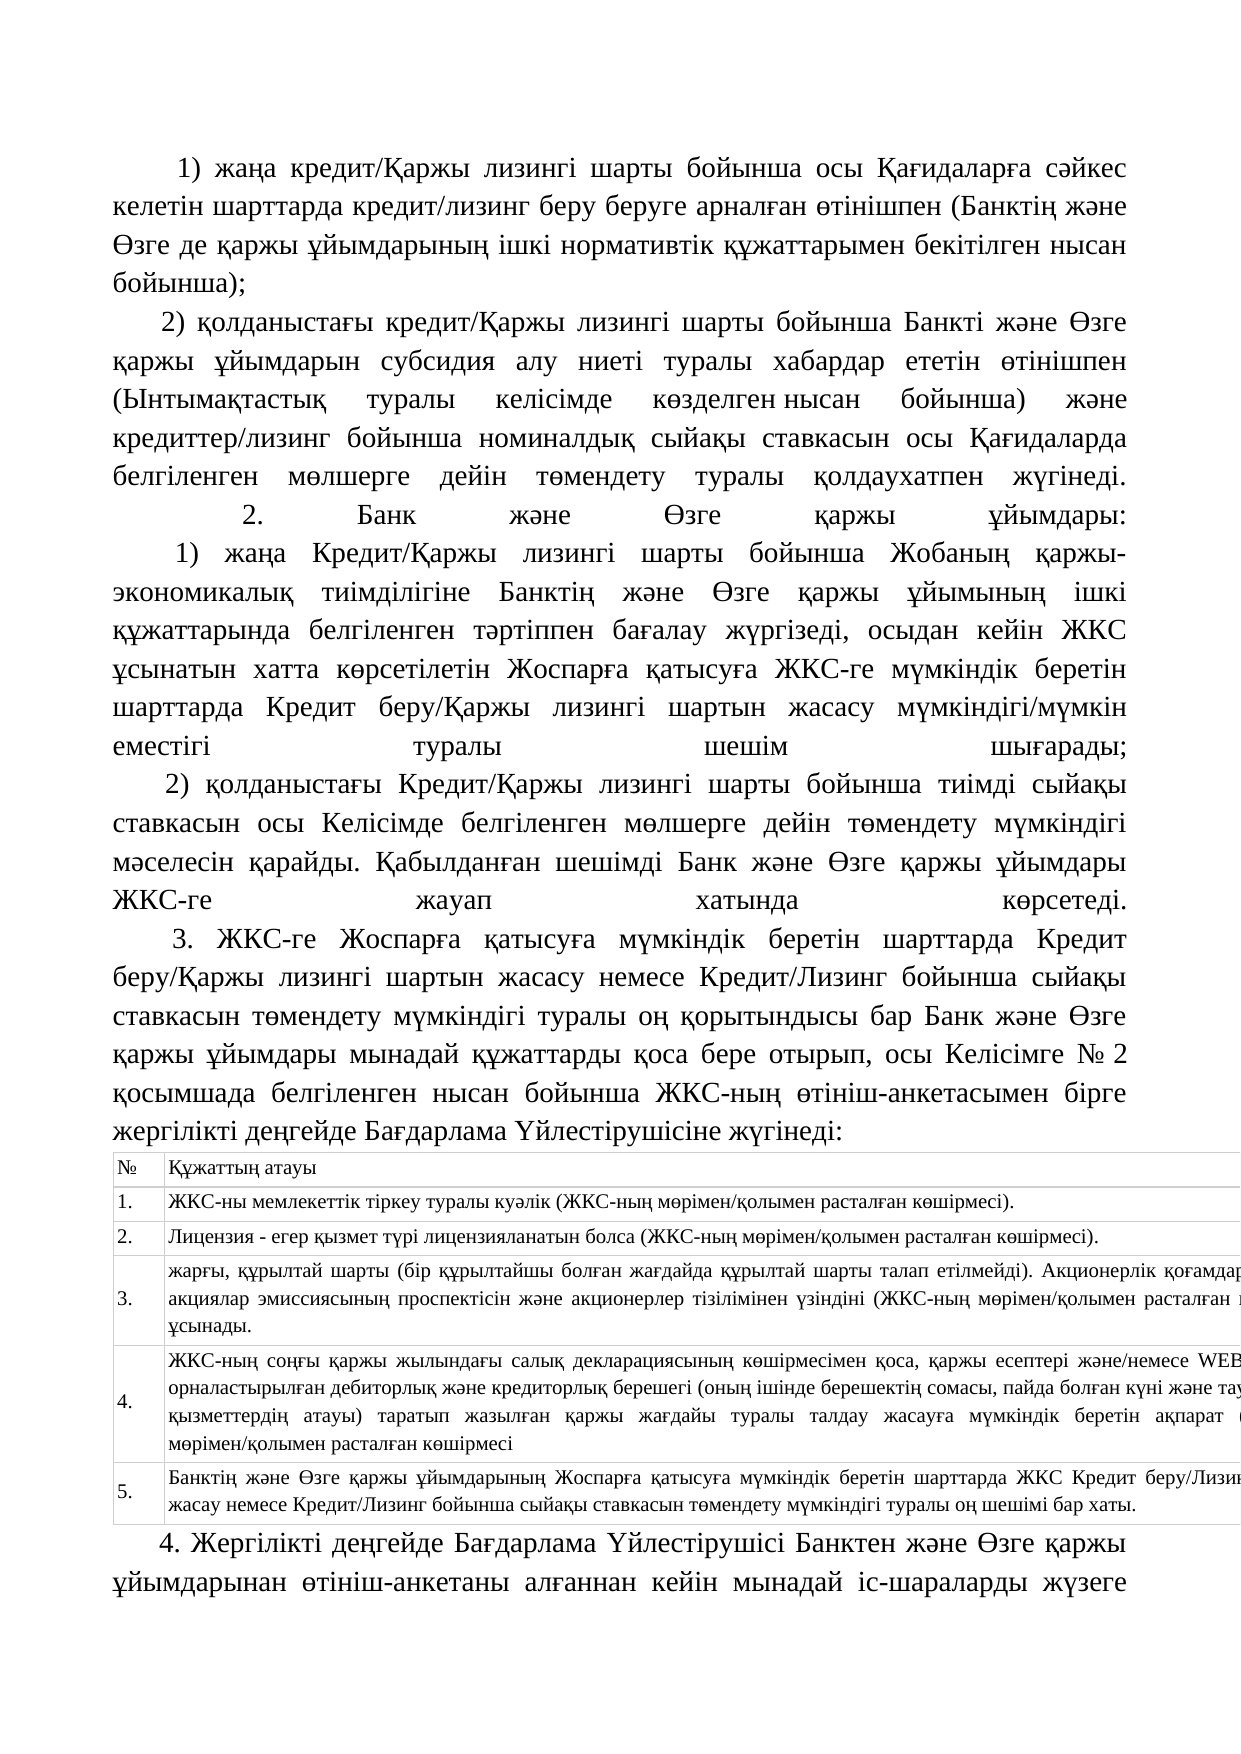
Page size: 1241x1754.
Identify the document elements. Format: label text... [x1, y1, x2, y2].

table_header № [114, 1153, 164, 1186]
table_cell ЖКС-ны мемлекеттік тіркеу туралы куәлік (ЖКС-ның мөрімен/қолымен расталған көшірмесі). [165, 1188, 1240, 1221]
table_cell жарғы, құрылтай шарты (бір құрылтайшы болған жағдайда құрылтай шарты талап етілмейді). Акционерлік қоғамдар қосымша акциялар эмиссиясының проспектісін және акционерлер тізілімінен үзіндіні (ЖКС-ның мөрімен/қолымен расталған көшірмесі) ұсынады. [165, 1256, 1240, 1345]
table_header Құжаттың атауы [165, 1153, 1240, 1186]
table_cell 5. [114, 1463, 164, 1524]
table_cell ЖКС-ның соңғы қаржы жылындағы салық декларациясының көшірмесімен қоса, қаржы есептері және/немесе WEB-сайттарға орналастырылған дебиторлық және кредиторлық берешегі (оның ішінде берешектің сомасы, пайда болған күні және тауарлар мен қызметтердің атауы) таратып жазылған қаржы жағдайы туралы талдау жасауға мүмкіндік беретін ақпарат (ЖКС-ның мөрімен/қолымен расталған көшірмесі [165, 1346, 1240, 1462]
table_cell 2. [114, 1222, 164, 1255]
table_cell Банктің және Өзге қаржы ұйымдарының Жоспарға қатысуға мүмкіндік беретін шарттарда ЖКС Кредит беру/Лизинг шартын жасау немесе Кредит/Лизинг бойынша сыйақы ставкасын төмендету мүмкіндігі туралы оң шешімі бар хаты. [165, 1463, 1240, 1524]
table_cell 3. [114, 1256, 164, 1345]
table_cell Лицензия - егер қызмет түрі лицензияланатын болса (ЖКС-ның мөрімен/қолымен pacталған көшірмесі). [165, 1222, 1240, 1255]
table_cell 4. [114, 1346, 164, 1462]
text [112, 1525, 1128, 1597]
table_cell 1. [114, 1188, 164, 1221]
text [112, 150, 1128, 1147]
